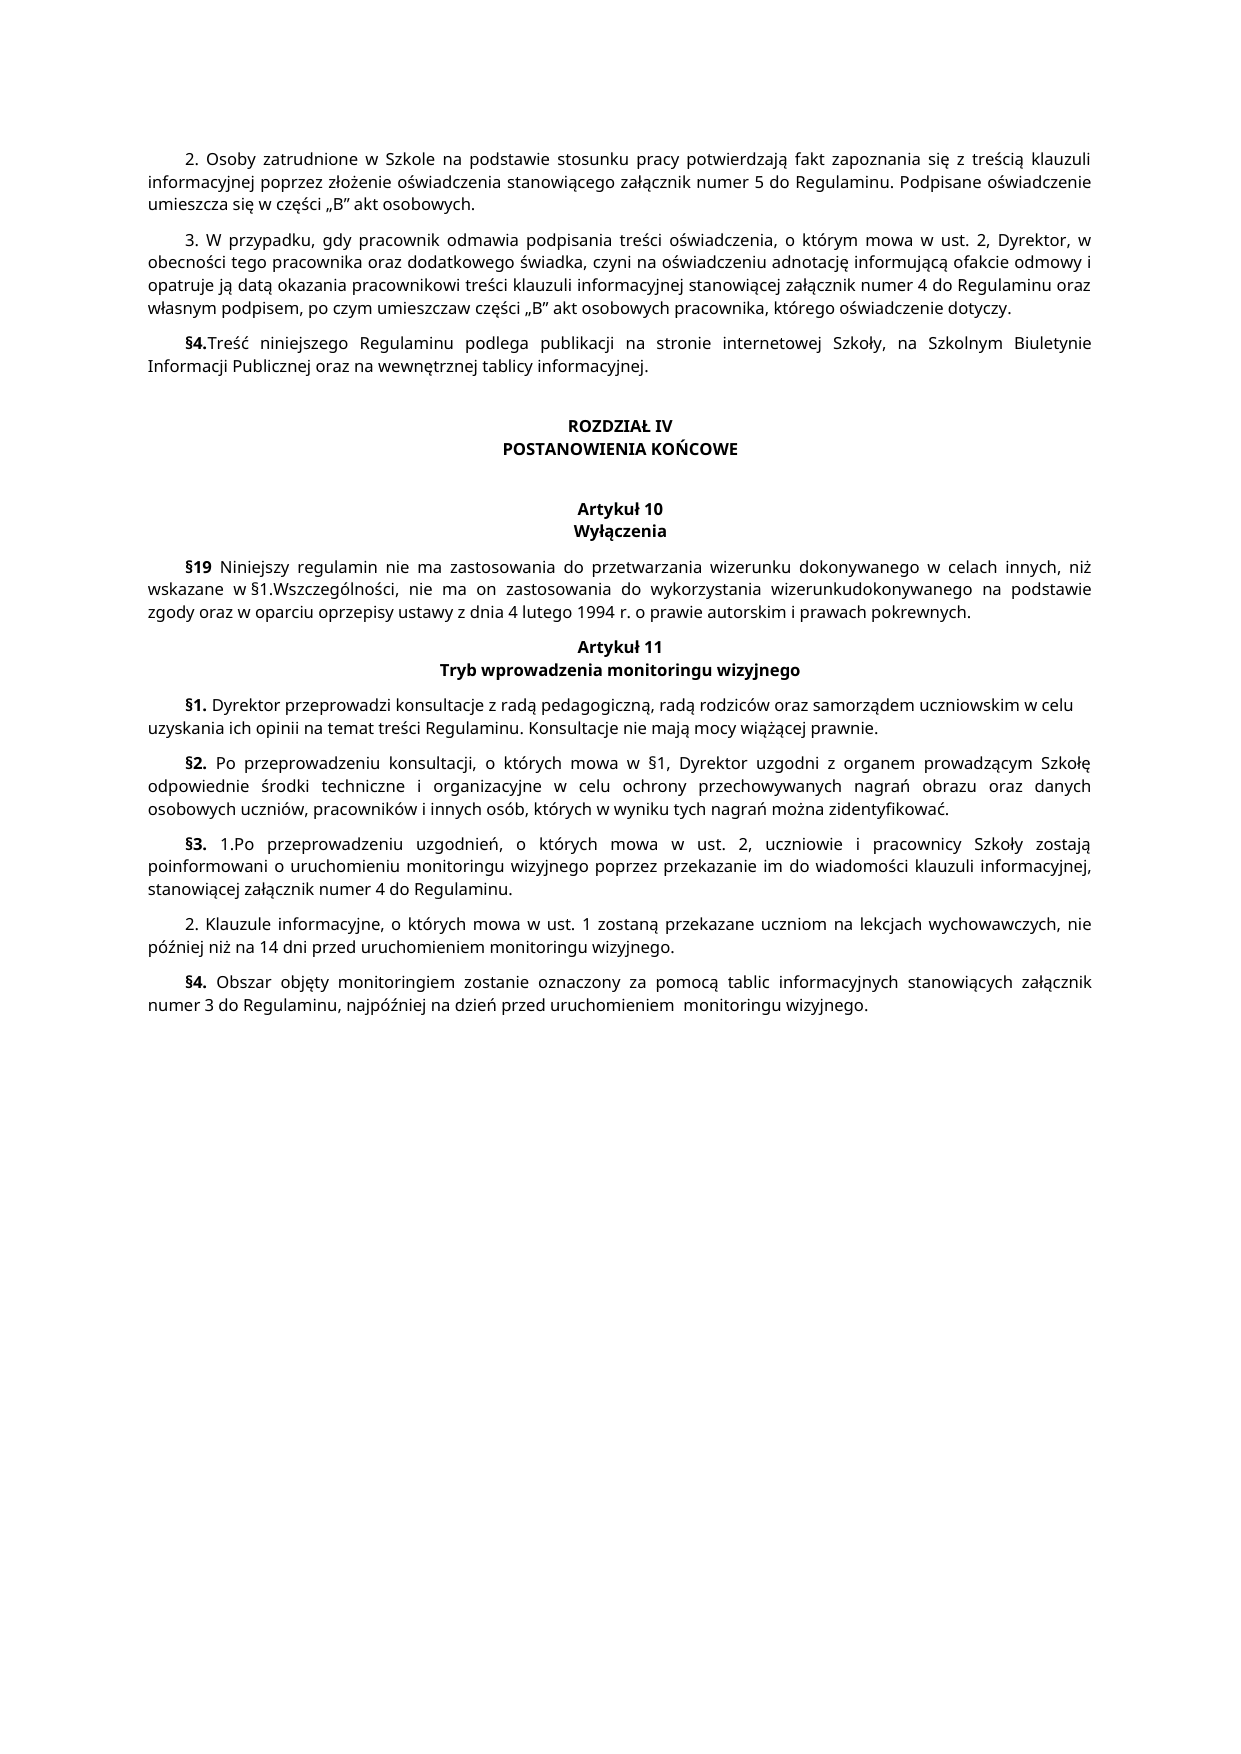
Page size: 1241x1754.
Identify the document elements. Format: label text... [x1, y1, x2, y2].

text §3. 1.Po przeprowadzeniu uzgodnień, o których mowa w ust. 2, uczniowie i pracownicy Szkoły zostają poinformowani o uruchomieniu monitoringu wizyjnego poprzez przekazanie im do wiadomości klauzuli informacyjnej, stanowiącej załącznik numer 4 do Regulaminu. [148, 832, 1093, 901]
text Artykuł 10 Wyłączenia [148, 497, 1093, 543]
text 3. W przypadku, gdy pracownik odmawia podpisania treści oświadczenia, o którym mowa w ust. 2, Dyrektor, w obecności tego pracownika oraz dodatkowego świadka, czyni na oświadczeniu adnotację informującą ofakcie odmowy i opatruje ją datą okazania pracownikowi treści klauzuli informacyjnej stanowiącej załącznik numer 4 do Regulaminu oraz własnym podpisem, po czym umieszczaw części „B” akt osobowych pracownika, którego oświadczenie dotyczy. [148, 228, 1093, 319]
text §4.Treść niniejszego Regulaminu podlega publikacji na stronie internetowej Szkoły, na Szkolnym Biuletynie Informacji Publicznej oraz na wewnętrznej tablicy informacyjnej. [148, 332, 1093, 377]
text ROZDZIAŁ IV [148, 414, 1093, 437]
text 2. Klauzule informacyjne, o których mowa w ust. 1 zostaną przekazane uczniom na lekcjach wychowawczych, nie później niż na 14 dni przed uruchomieniem monitoringu wizyjnego. [148, 913, 1093, 958]
text POSTANOWIENIA KOŃCOWE [148, 437, 1093, 460]
text §2. Po przeprowadzeniu konsultacji, o których mowa w §1, Dyrektor uzgodni z organem prowadzącym Szkołę odpowiednie środki techniczne i organizacyjne w celu ochrony przechowywanych nagrań obrazu oraz danych osobowych uczniów, pracowników i innych osób, których w wyniku tych nagrań można zidentyfikować. [148, 752, 1093, 820]
text §1. Dyrektor przeprowadzi konsultacje z radą pedagogiczną, radą rodziców oraz samorządem uczniowskim w celu uzyskania ich opinii na temat treści Regulaminu. Konsultacje nie mają mocy wiążącej prawnie. [148, 694, 1093, 739]
text Artykuł 11 Tryb wprowadzenia monitoringu wizyjnego [148, 636, 1093, 681]
text §19 Niniejszy regulamin nie ma zastosowania do przetwarzania wizerunku dokonywanego w celach innych, niż wskazane w §1.Wszczególności, nie ma on zastosowania do wykorzystania wizerunkudokonywanego na podstawie zgody oraz w oparciu oprzepisy ustawy z dnia 4 lutego 1994 r. o prawie autorskim i prawach pokrewnych. [148, 555, 1093, 623]
text §4. Obszar objęty monitoringiem zostanie oznaczony za pomocą tablic informacyjnych stanowiących załącznik numer 3 do Regulaminu, najpóźniej na dzień przed uruchomieniem monitoringu wizyjnego. [148, 971, 1093, 1016]
text 2. Osoby zatrudnione w Szkole na podstawie stosunku pracy potwierdzają fakt zapoznania się z treścią klauzuli informacyjnej poprzez złożenie oświadczenia stanowiącego załącznik numer 5 do Regulaminu. Podpisane oświadczenie umieszcza się w części „B” akt osobowych. [148, 148, 1093, 216]
